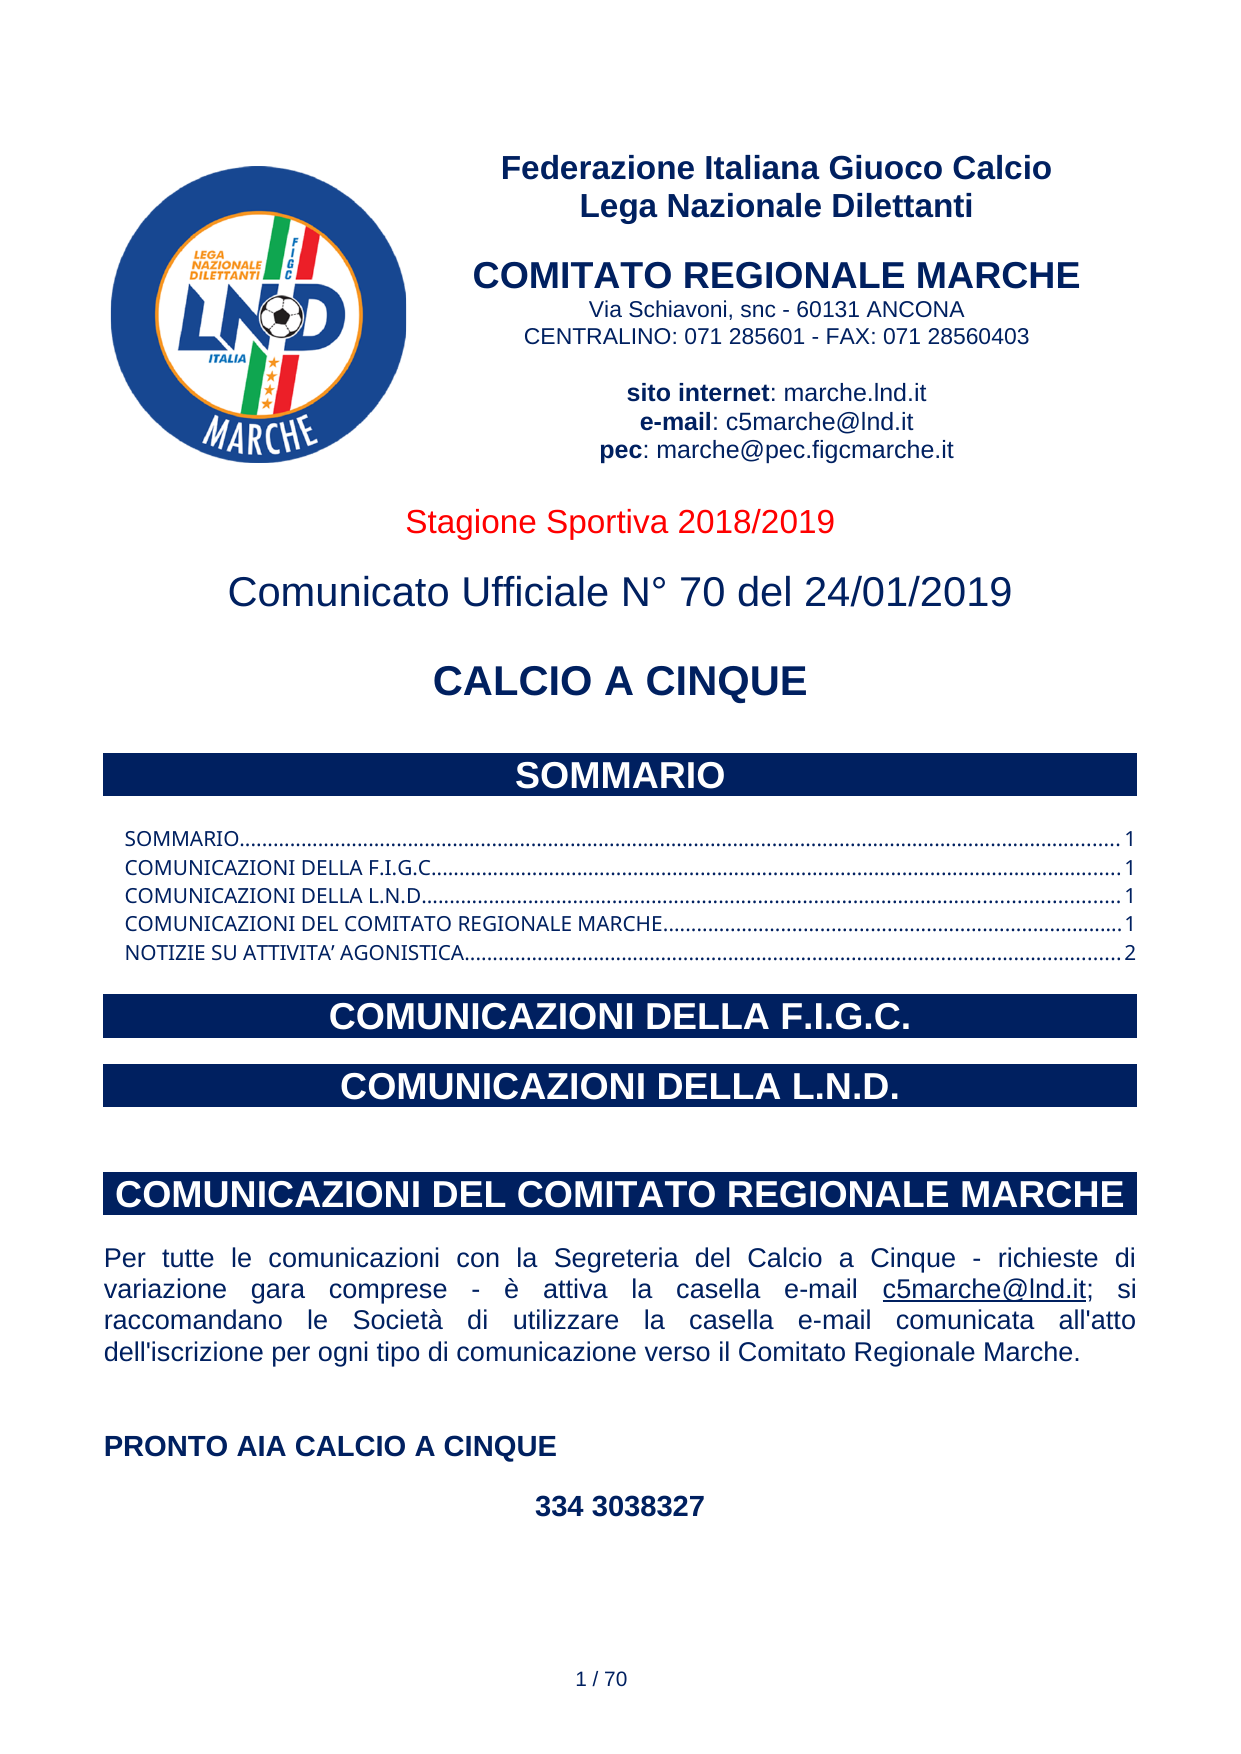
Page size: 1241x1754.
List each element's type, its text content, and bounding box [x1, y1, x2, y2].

text NOTIZIE SU ATTIVITA’ AGONISTICA 2 [124, 938, 1137, 966]
picture [110, 166, 407, 463]
text COMUNICAZIONI DELLA L.N.D. [103, 1064, 1137, 1107]
text SOMMARIO [103, 753, 1137, 796]
text COMUNICAZIONI DEL COMITATO REGIONALE MARCHE 1 [124, 909, 1137, 938]
text COMUNICAZIONI DELLA F.I.G.C. 1 [124, 853, 1137, 881]
text 334 3038327 [103, 1489, 1137, 1523]
text SOMMARIO 1 [124, 824, 1137, 853]
text PRONTO AIA CALCIO A CINQUE [103, 1429, 1137, 1463]
table_header Federazione Italiana Giuoco Calcio Lega Nazionale Dilettanti COMITATO REGIONALE MARCHE Via Schiavoni, snc - 60131 ANCONA CENTRALINO: 071 285601 - FAX: 071 28560403 sito internet: marche.lnd.it e-mail: c5marche@lnd.it pec: marche@pec.figcmarche.it [416, 148, 1137, 464]
table_cell Stagione Sportiva 2018/2019 Comunicato Ufficiale N° 70 del 24/01/2019 [104, 464, 1137, 615]
text COMUNICAZIONI DELLA F.I.G.C. [103, 994, 1137, 1038]
text COMUNICAZIONI DEL COMITATO REGIONALE MARCHE [103, 1172, 1137, 1215]
table_header [104, 148, 416, 464]
text COMUNICAZIONI DELLA L.N.D. 1 [124, 881, 1137, 909]
text Per tutte le comunicazioni con la Segreteria del Calcio a Cinque - richieste di variazione gara comprese - è attiva la casella e-mail c5marche@lnd.it; si raccomandano le Società di utilizzare la casella e-mail comunicata all'atto dell'iscrizione per ogni tipo di comunicazione verso il Comitato Regionale Marche. [103, 1242, 1137, 1367]
text CALCIO A CINQUE [103, 656, 1137, 704]
